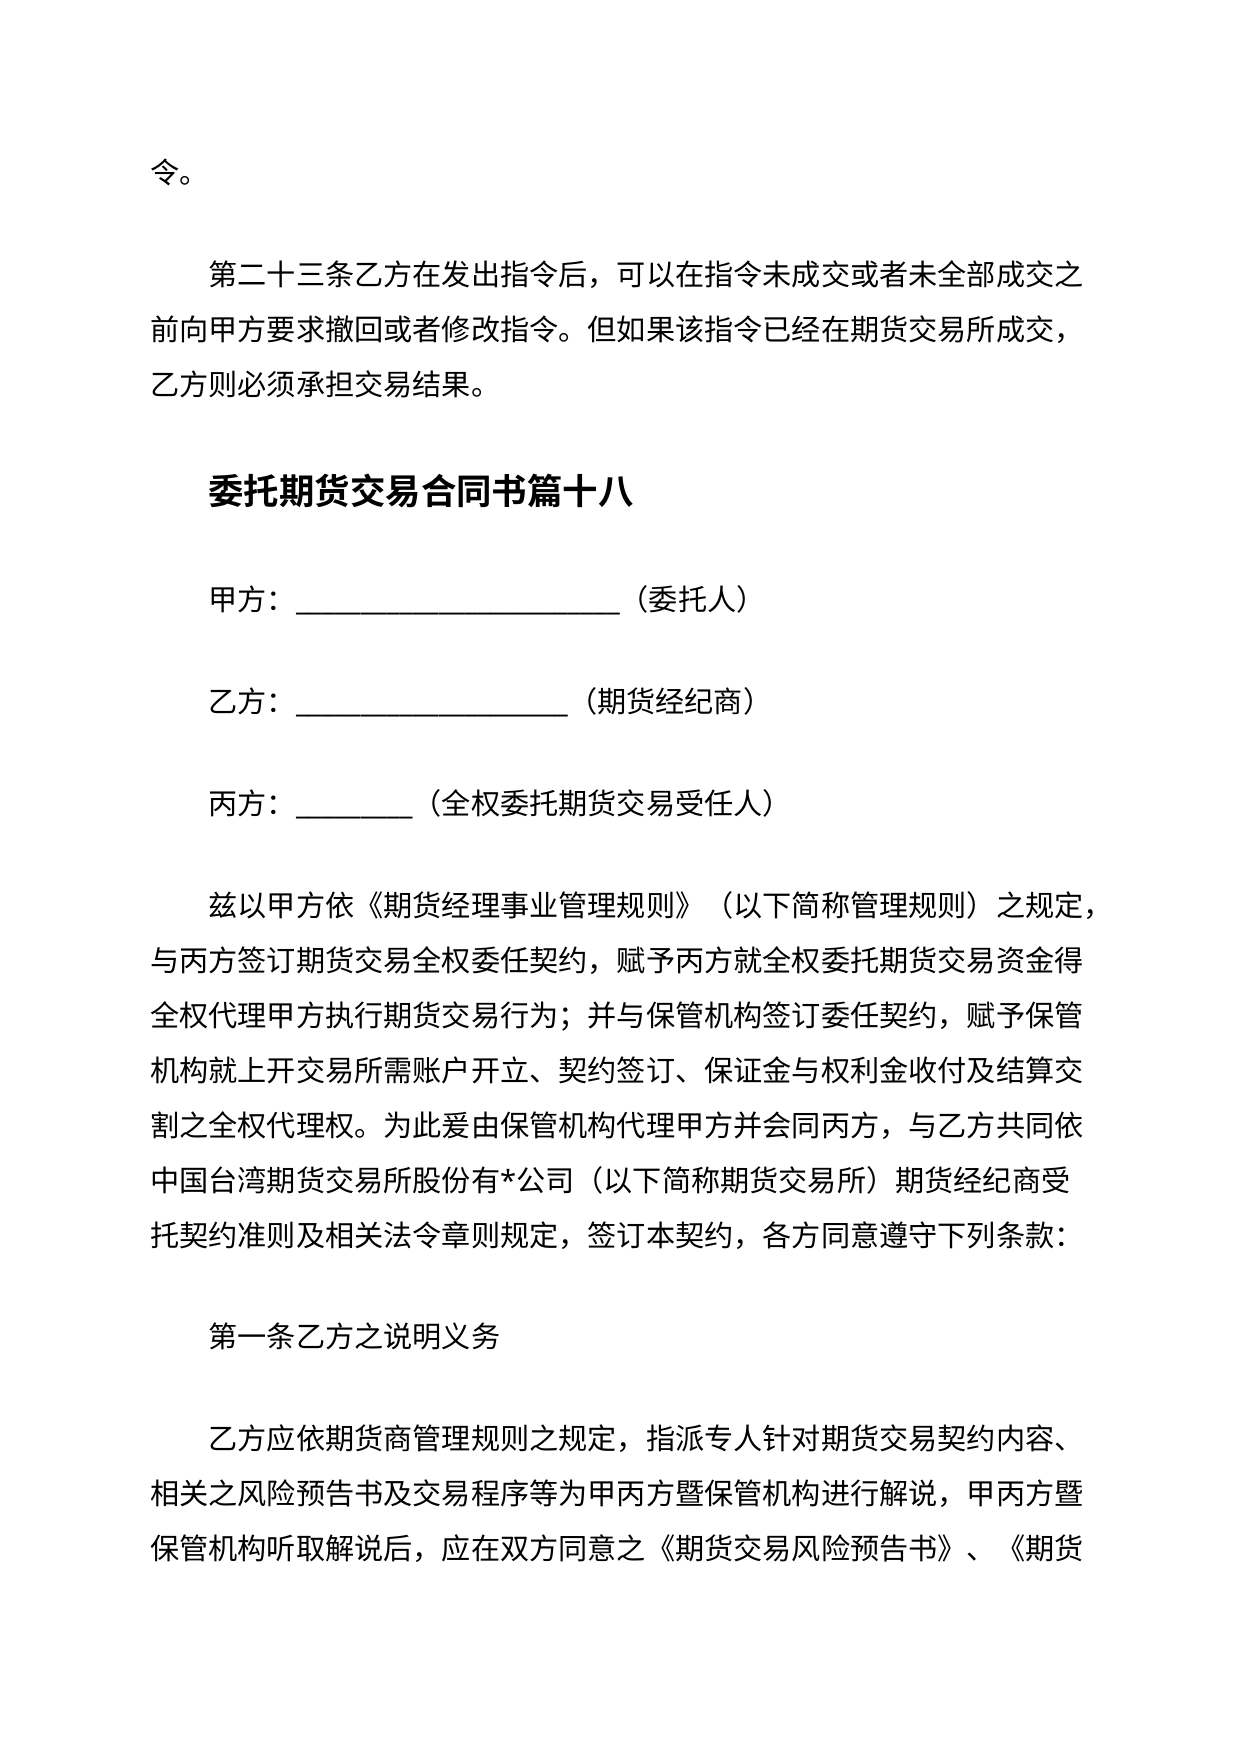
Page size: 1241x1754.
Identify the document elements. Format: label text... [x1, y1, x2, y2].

text 兹以甲方依《期货经理事业管理规则》（以下简称管理规则）之规定，与丙方签订期货交易全权委任契约，赋予丙方就全权委托期货交易资金得全权代理甲方执行期货交易行为；并与保管机构签订委任契约，赋予保管机构就上开交易所需账户开立、契约签订、保证金与权利金收付及结算交割之全权代理权。为此爰由保管机构代理甲方并会同丙方，与乙方共同依中国台湾期货交易所股份有*公司（以下简称期货交易所）期货经纪商受托契约准则及相关法令章则规定，签订本契约，各方同意遵守下列条款： [150, 883, 1090, 1254]
text 丙方：_________（全权委托期货交易受任人） [150, 781, 1090, 823]
text 委托期货交易合同书篇十八 [150, 463, 1090, 514]
text 第二十三条乙方在发出指令后，可以在指令未成交或者未全部成交之前向甲方要求撤回或者修改指令。但如果该指令已经在期货交易所成交，乙方则必须承担交易结果。 [150, 252, 1090, 404]
text 第一条乙方之说明义务 [150, 1314, 1090, 1356]
text 乙方：_____________________（期货经纪商） [150, 679, 1090, 721]
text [150, 150, 1090, 192]
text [150, 1416, 1090, 1568]
text 甲方：_________________________（委托人） [150, 577, 1090, 619]
